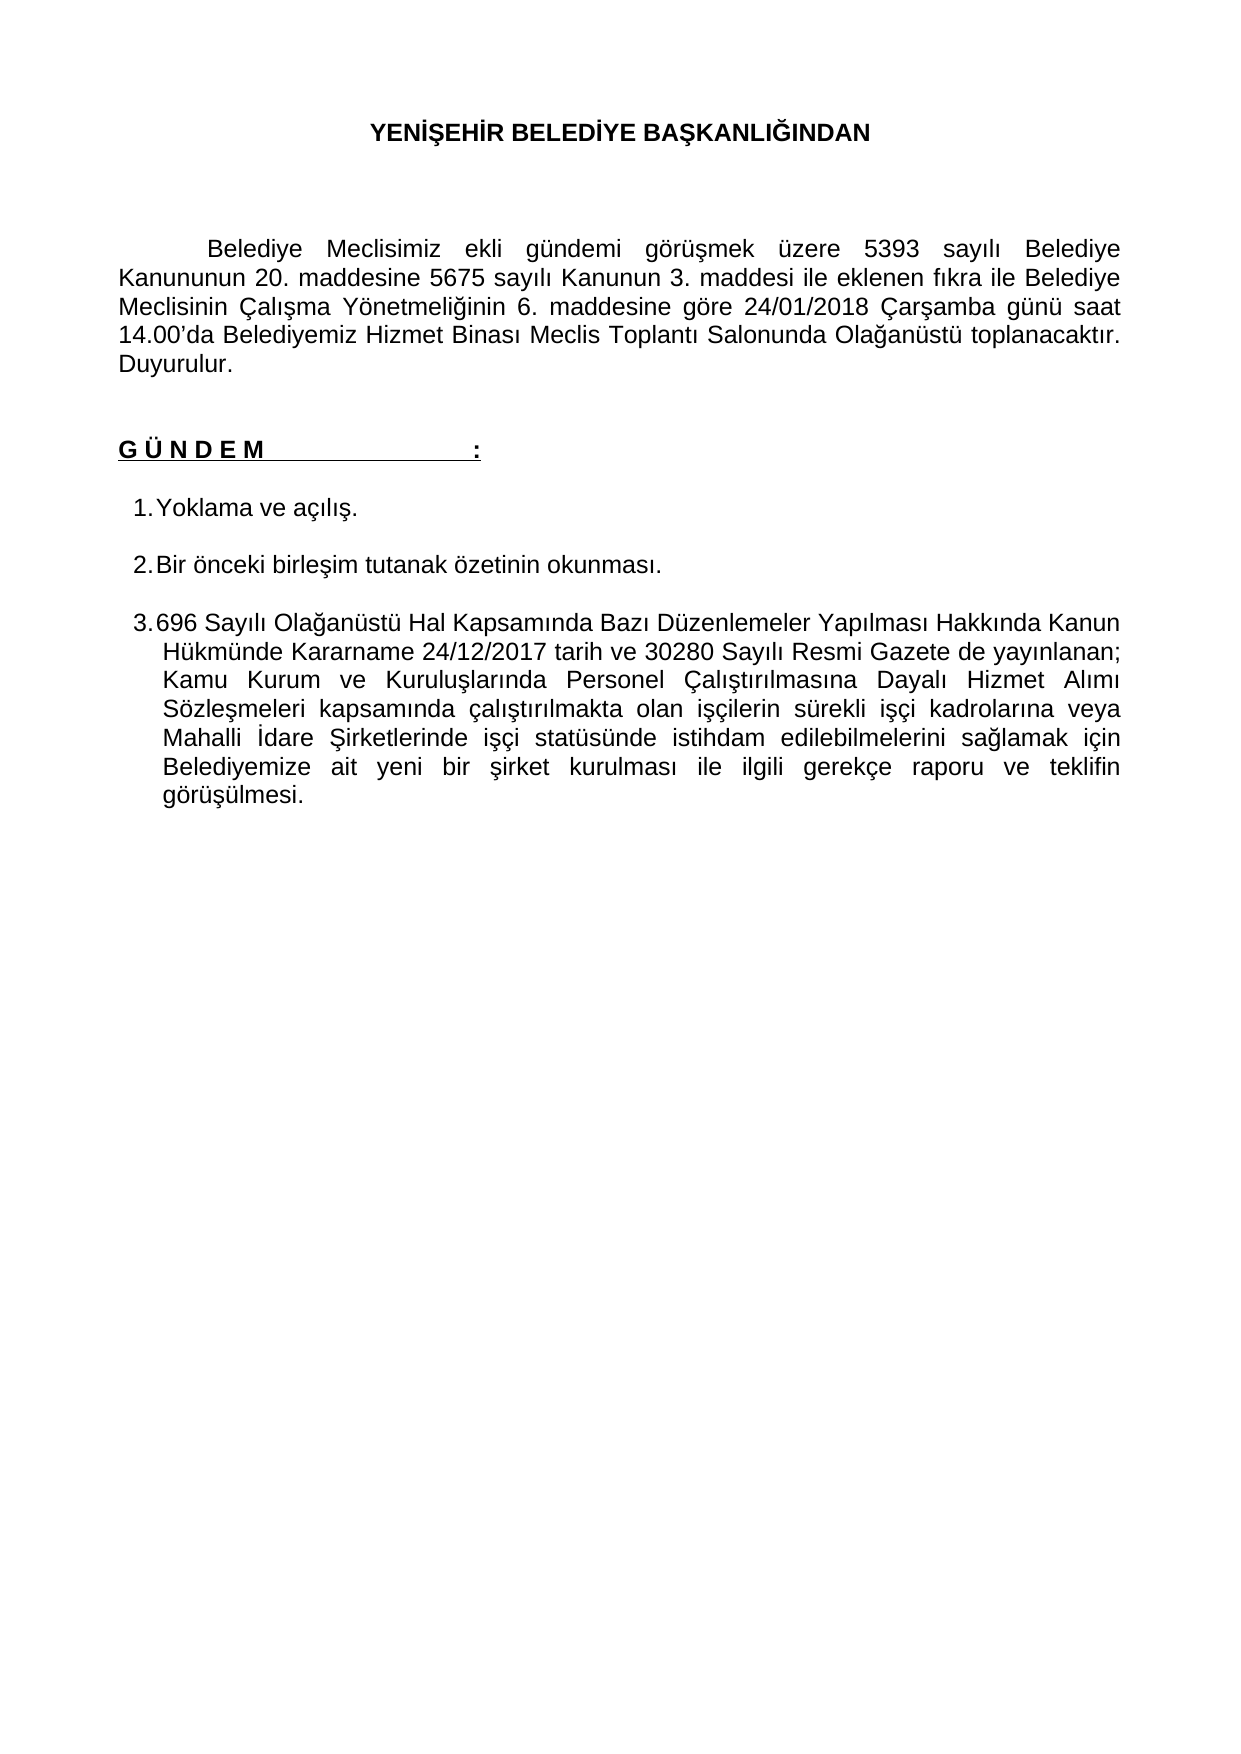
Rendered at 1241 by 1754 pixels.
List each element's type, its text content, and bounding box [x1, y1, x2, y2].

text G Ü N D E M : [118, 435, 1122, 464]
list Bir önceki birleşim tutanak özetinin okunması. [133, 550, 1122, 579]
title YENİŞEHİR BELEDİYE BAŞKANLIĞINDAN [118, 118, 1122, 147]
text Belediye Meclisimiz ekli gündemi görüşmek üzere 5393 sayılı Belediye Kanununun 20. maddesine 5675 sayılı Kanunun 3. maddesi ile eklenen fıkra ile Belediye Meclisinin Çalışma Yönetmeliğinin 6. maddesine göre 24/01/2018 Çarşamba günü saat 14.00’da Belediyemiz Hizmet Binası Meclis Toplantı Salonunda Olağanüstü toplanacaktır. Duyurulur. [118, 234, 1122, 378]
list 696 Sayılı Olağanüstü Hal Kapsamında Bazı Düzenlemeler Yapılması Hakkında Kanun Hükmünde Kararname 24/12/2017 tarih ve 30280 Sayılı Resmi Gazete de yayınlanan; Kamu Kurum ve Kuruluşlarında Personel Çalıştırılmasına Dayalı Hizmet Alımı Sözleşmeleri kapsamında çalıştırılmakta olan işçilerin sürekli işçi kadrolarına veya Mahalli İdare Şirketlerinde işçi statüsünde istihdam edilebilmelerini sağlamak için Belediyemize ait yeni bir şirket kurulması ile ilgili gerekçe raporu ve teklifin görüşülmesi. [133, 608, 1122, 809]
list Yoklama ve açılış. [133, 493, 1122, 521]
